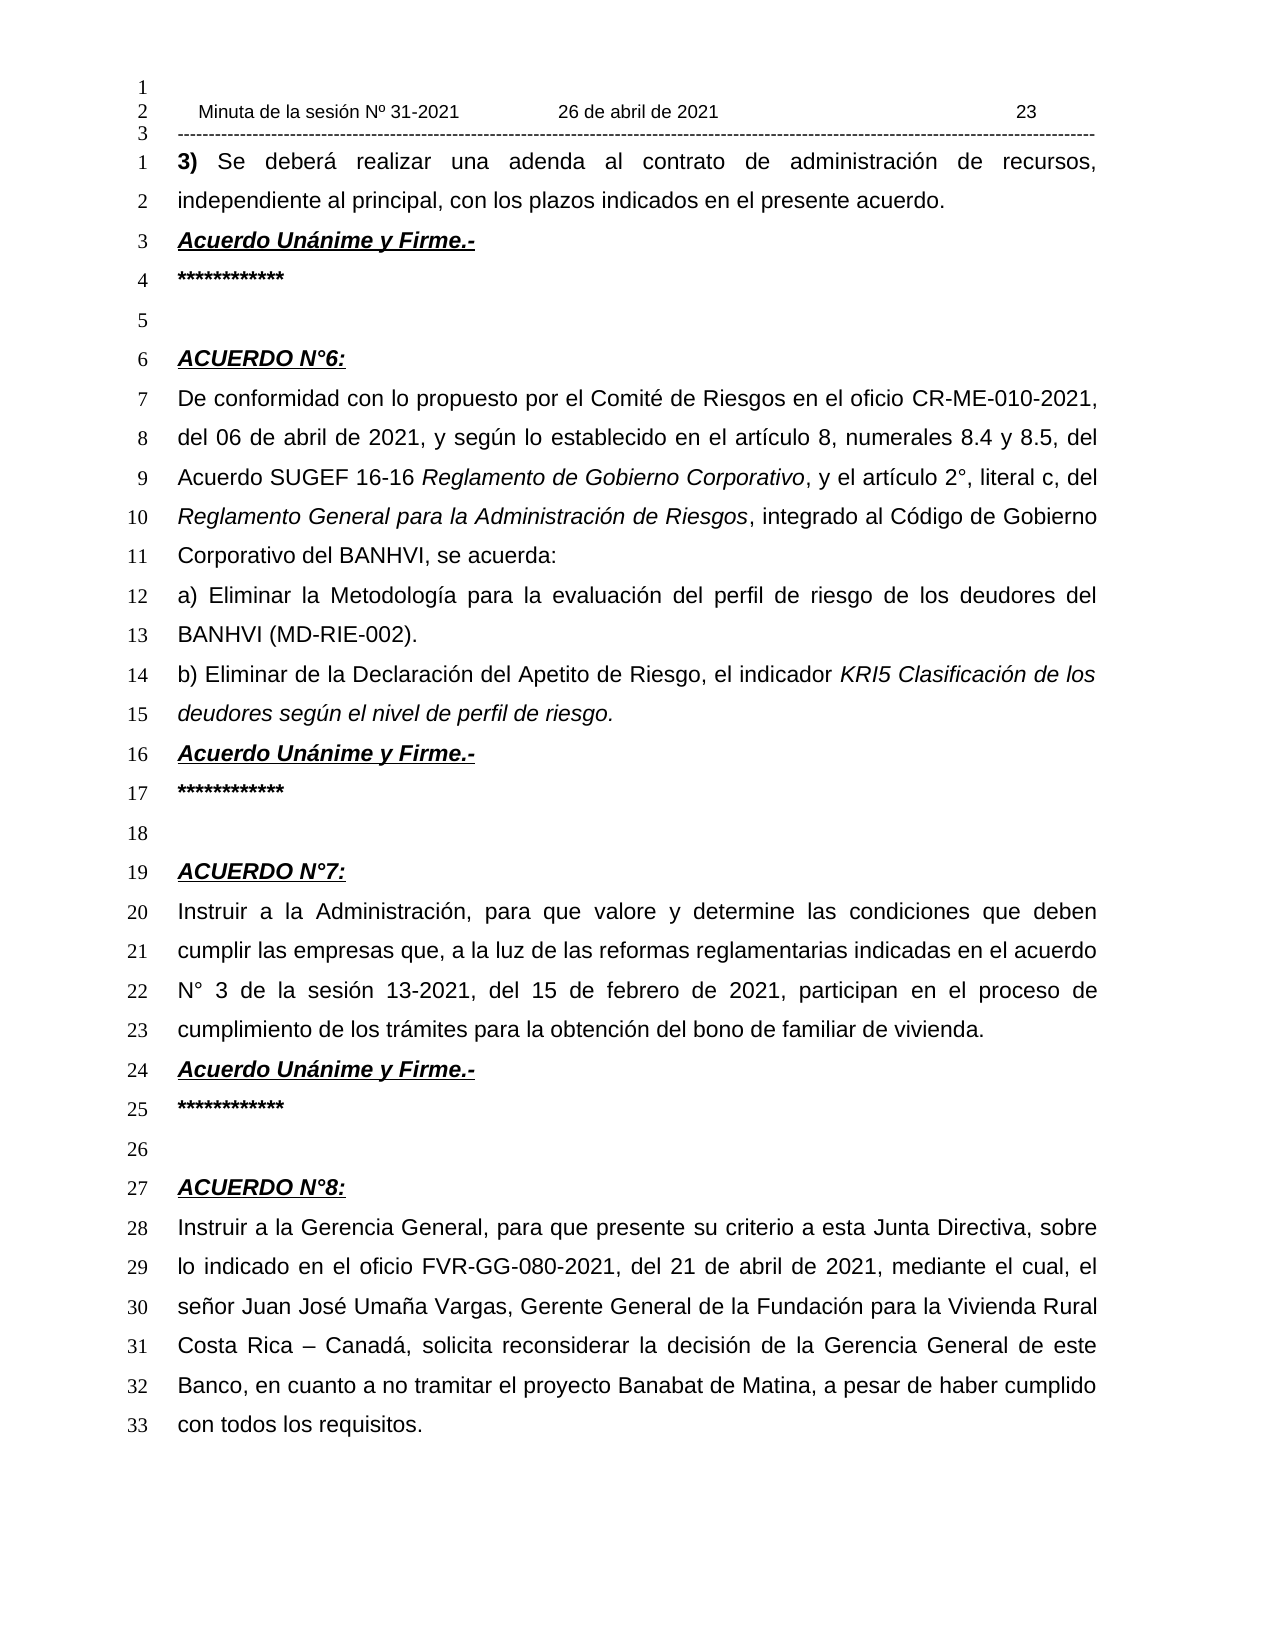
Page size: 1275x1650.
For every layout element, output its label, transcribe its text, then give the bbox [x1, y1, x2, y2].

subtitle Acuerdo Unánime y Firme.- [177, 227, 1098, 253]
subtitle Acuerdo Unánime y Firme.- [177, 1056, 1098, 1082]
text ************ [177, 266, 1098, 292]
subtitle ACUERDO N°6: [177, 345, 1098, 371]
subtitle ACUERDO N°8: [177, 1174, 1098, 1201]
text a) Eliminar la Metodología para la evaluación del perfil de riesgo de los deudores del BANHVI (MD-RIE-002). [177, 582, 1098, 648]
text Instruir a la Gerencia General, para que presente su criterio a esta Junta Directiva, sobre lo indicado en el oficio FVR-GG-080-2021, del 21 de abril de 2021, mediante el cual, el señor Juan José Umaña Vargas, Gerente General de la Fundación para la Vivienda Rural Costa Rica – Canadá, solicita reconsiderar la decisión de la Gerencia General de este Banco, en cuanto a no tramitar el proyecto Banabat de Matina, a pesar de haber cumplido con todos los requisitos. [177, 1214, 1098, 1437]
text 3) Se deberá realizar una adenda al contrato de administración de recursos, independiente al principal, con los plazos indicados en el presente acuerdo. [177, 148, 1098, 213]
subtitle Acuerdo Unánime y Firme.- [177, 740, 1098, 766]
text ************ [177, 1095, 1098, 1122]
text Instruir a la Administración, para que valore y determine las condiciones que deben cumplir las empresas que, a la luz de las reformas reglamentarias indicadas en el acuerdo N° 3 de la sesión 13-2021, del 15 de febrero de 2021, participan en el proceso de cumplimiento de los trámites para la obtención del bono de familiar de vivienda. [177, 898, 1098, 1043]
text b) Eliminar de la Declaración del Apetito de Riesgo, el indicador KRI5 Clasificación de los deudores según el nivel de perfil de riesgo. [177, 661, 1098, 727]
subtitle ACUERDO N°7: [177, 858, 1098, 885]
text ************ [177, 779, 1098, 806]
text De conformidad con lo propuesto por el Comité de Riesgos en el oficio CR-ME-010-2021, del 06 de abril de 2021, y según lo establecido en el artículo 8, numerales 8.4 y 8.5, del Acuerdo SUGEF 16-16 Reglamento de Gobierno Corporativo, y el artículo 2°, literal c, del Reglamento General para la Administración de Riesgos, integrado al Código de Gobierno Corporativo del BANHVI, se acuerda: [177, 384, 1098, 569]
